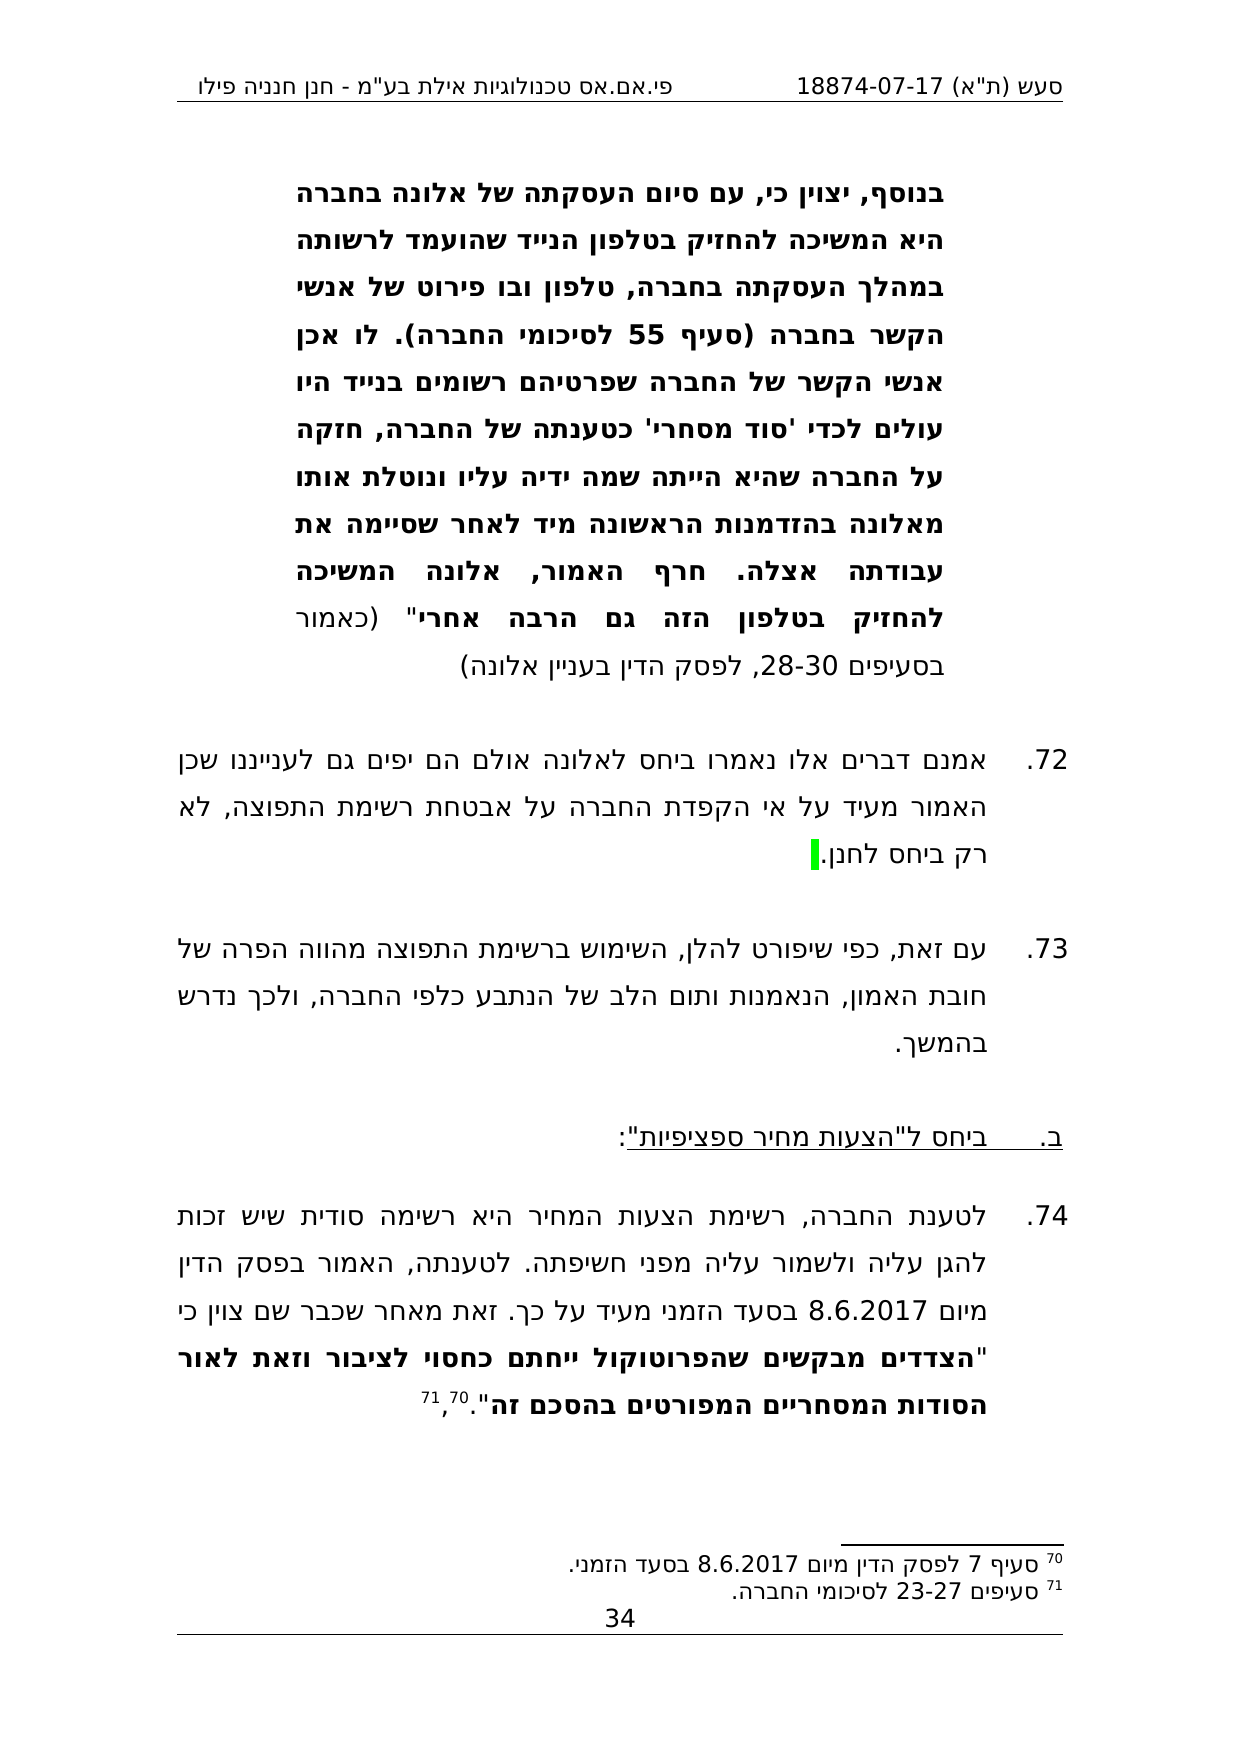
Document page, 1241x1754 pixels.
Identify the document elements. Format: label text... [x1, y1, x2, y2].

text בנוסף, יצוין כי, עם סיום העסקתה של אלונה בחברה היא המשיכה להחזיק בטלפון הנייד שהועמד לרשותה במהלך העסקתה בחברה, טלפון ובו פירוט של אנשי הקשר בחברה (סעיף 55 לסיכומי החברה). לו אכן אנשי הקשר של החברה שפרטיהם רשומים בנייד היו עולים לכדי 'סוד מסחרי' כטענתה של החברה, חזקה על החברה שהיא הייתה שמה ידיה עליו ונוטלת אותו מאלונה בהזדמנות הראשונה מיד לאחר שסיימה את עבודתה אצלה. חרף האמור, אלונה המשיכה להחזיק בטלפון הזה גם הרבה אחרי" (כאמור בסעיפים 28-30, לפסק הדין בעניין אלונה) [295, 177, 945, 682]
list לטענת החברה, רשימת הצעות המחיר היא רשימה סודית שיש זכות להגן עליה ולשמור עליה מפני חשיפתה. לטענתה, האמור בפסק הדין מיום 8.6.2017 בסעד הזמני מעיד על כך. זאת מאחר שכבר שם צוין כי "הצדדים מבקשים שהפרוטוקול ייחתם כחסוי לציבור וזאת לאור הסודות המסחריים המפורטים בהסכם זה"., [177, 1200, 1026, 1421]
text ב. ביחס ל"הצעות מחיר ספציפיות": [177, 1122, 1063, 1153]
list עם זאת, כפי שיפורט להלן, השימוש ברשימת התפוצה מהווה הפרה של חובת האמון, הנאמנות ותום הלב של הנתבע כלפי החברה, ולכך נדרש בהמשך. [177, 933, 1026, 1059]
list אמנם דברים אלו נאמרו ביחס לאלונה אולם הם יפים גם לענייננו שכן האמור מעיד על אי הקפדת החברה על אבטחת רשימת התפוצה, לא רק ביחס לחנן. [177, 744, 1026, 870]
